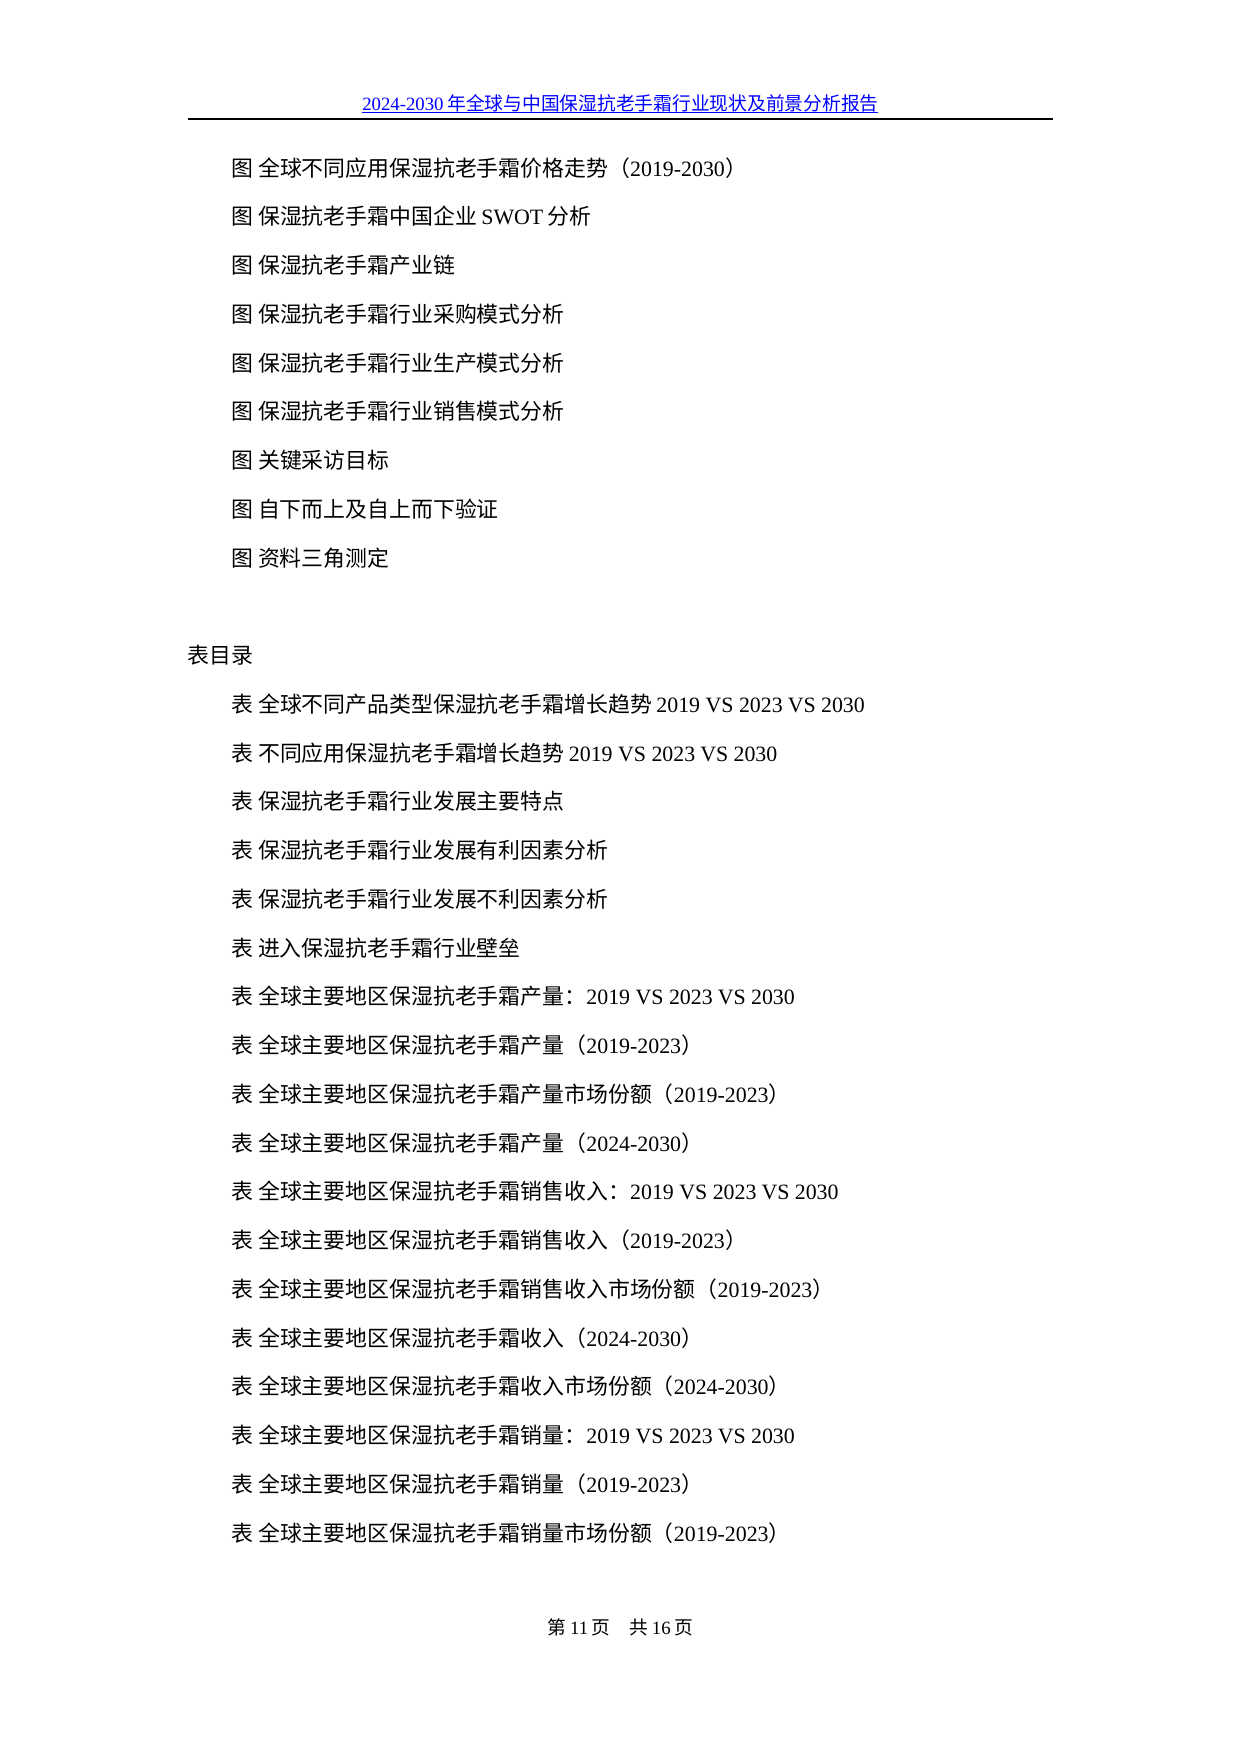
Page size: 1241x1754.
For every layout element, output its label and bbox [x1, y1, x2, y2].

text [187, 150, 1053, 1548]
